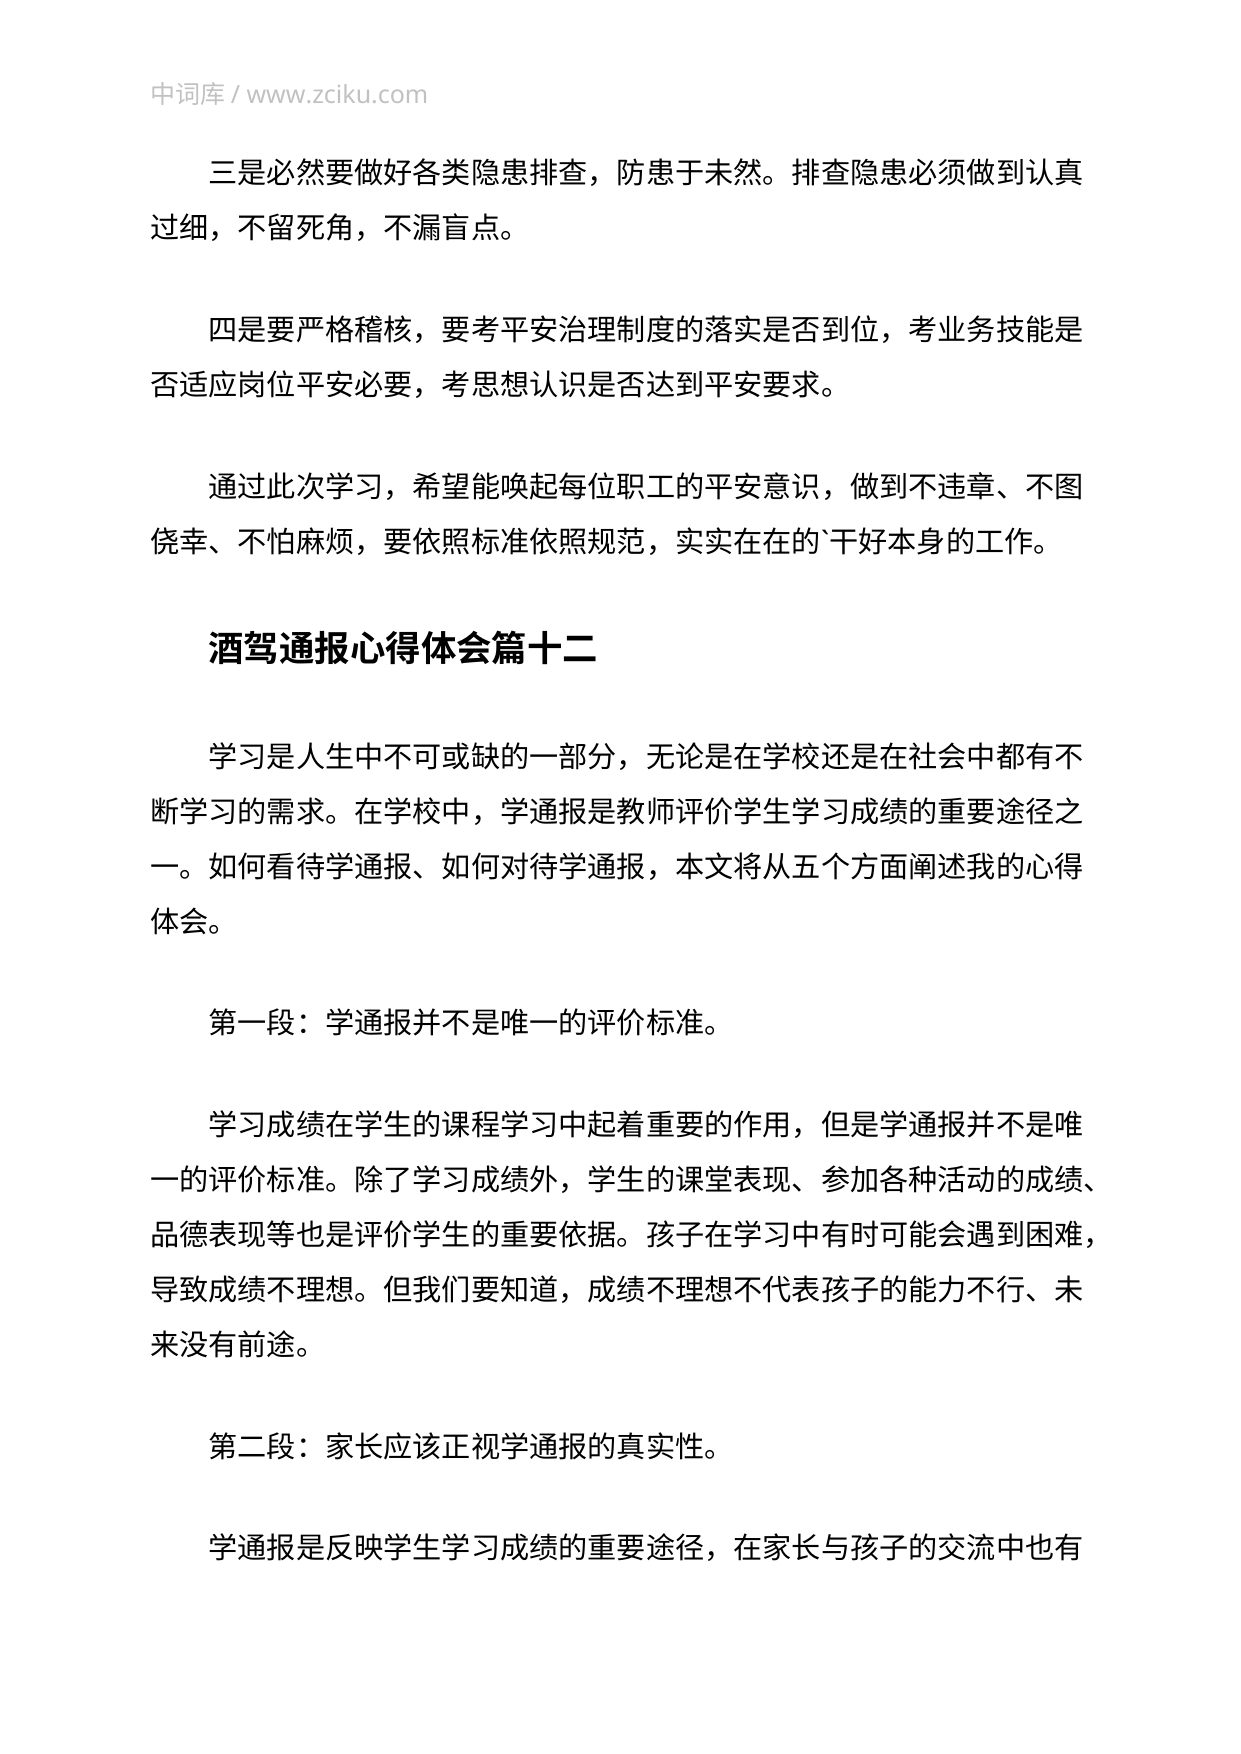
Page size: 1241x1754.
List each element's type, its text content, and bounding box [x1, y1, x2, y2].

text 学习成绩在学生的课程学习中起着重要的作用，但是学通报并不是唯一的评价标准。除了学习成绩外，学生的课堂表现、参加各种活动的成绩、品德表现等也是评价学生的重要依据。孩子在学习中有时可能会遇到困难，导致成绩不理想。但我们要知道，成绩不理想不代表孩子的能力不行、未来没有前途。 [150, 1102, 1090, 1364]
text 第一段：学通报并不是唯一的评价标准。 [150, 1000, 1090, 1042]
text 学习是人生中不可或缺的一部分，无论是在学校还是在社会中都有不断学习的需求。在学校中，学通报是教师评价学生学习成绩的重要途径之一。如何看待学通报、如何对待学通报，本文将从五个方面阐述我的心得体会。 [150, 734, 1090, 941]
text 三是必然要做好各类隐患排查，防患于未然。排查隐患必须做到认真过细，不留死角，不漏盲点。 [150, 150, 1090, 247]
text 通过此次学习，希望能唤起每位职工的平安意识，做到不违章、不图侥幸、不怕麻烦，要依照标准依照规范，实实在在的`干好本身的工作。 [150, 463, 1090, 561]
text 第二段：家长应该正视学通报的真实性。 [150, 1423, 1090, 1466]
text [150, 1525, 1090, 1567]
text 四是要严格稽核，要考平安治理制度的落实是否到位，考业务技能是否适应岗位平安必要，考思想认识是否达到平安要求。 [150, 307, 1090, 404]
text 酒驾通报心得体会篇十二 [150, 620, 1090, 671]
